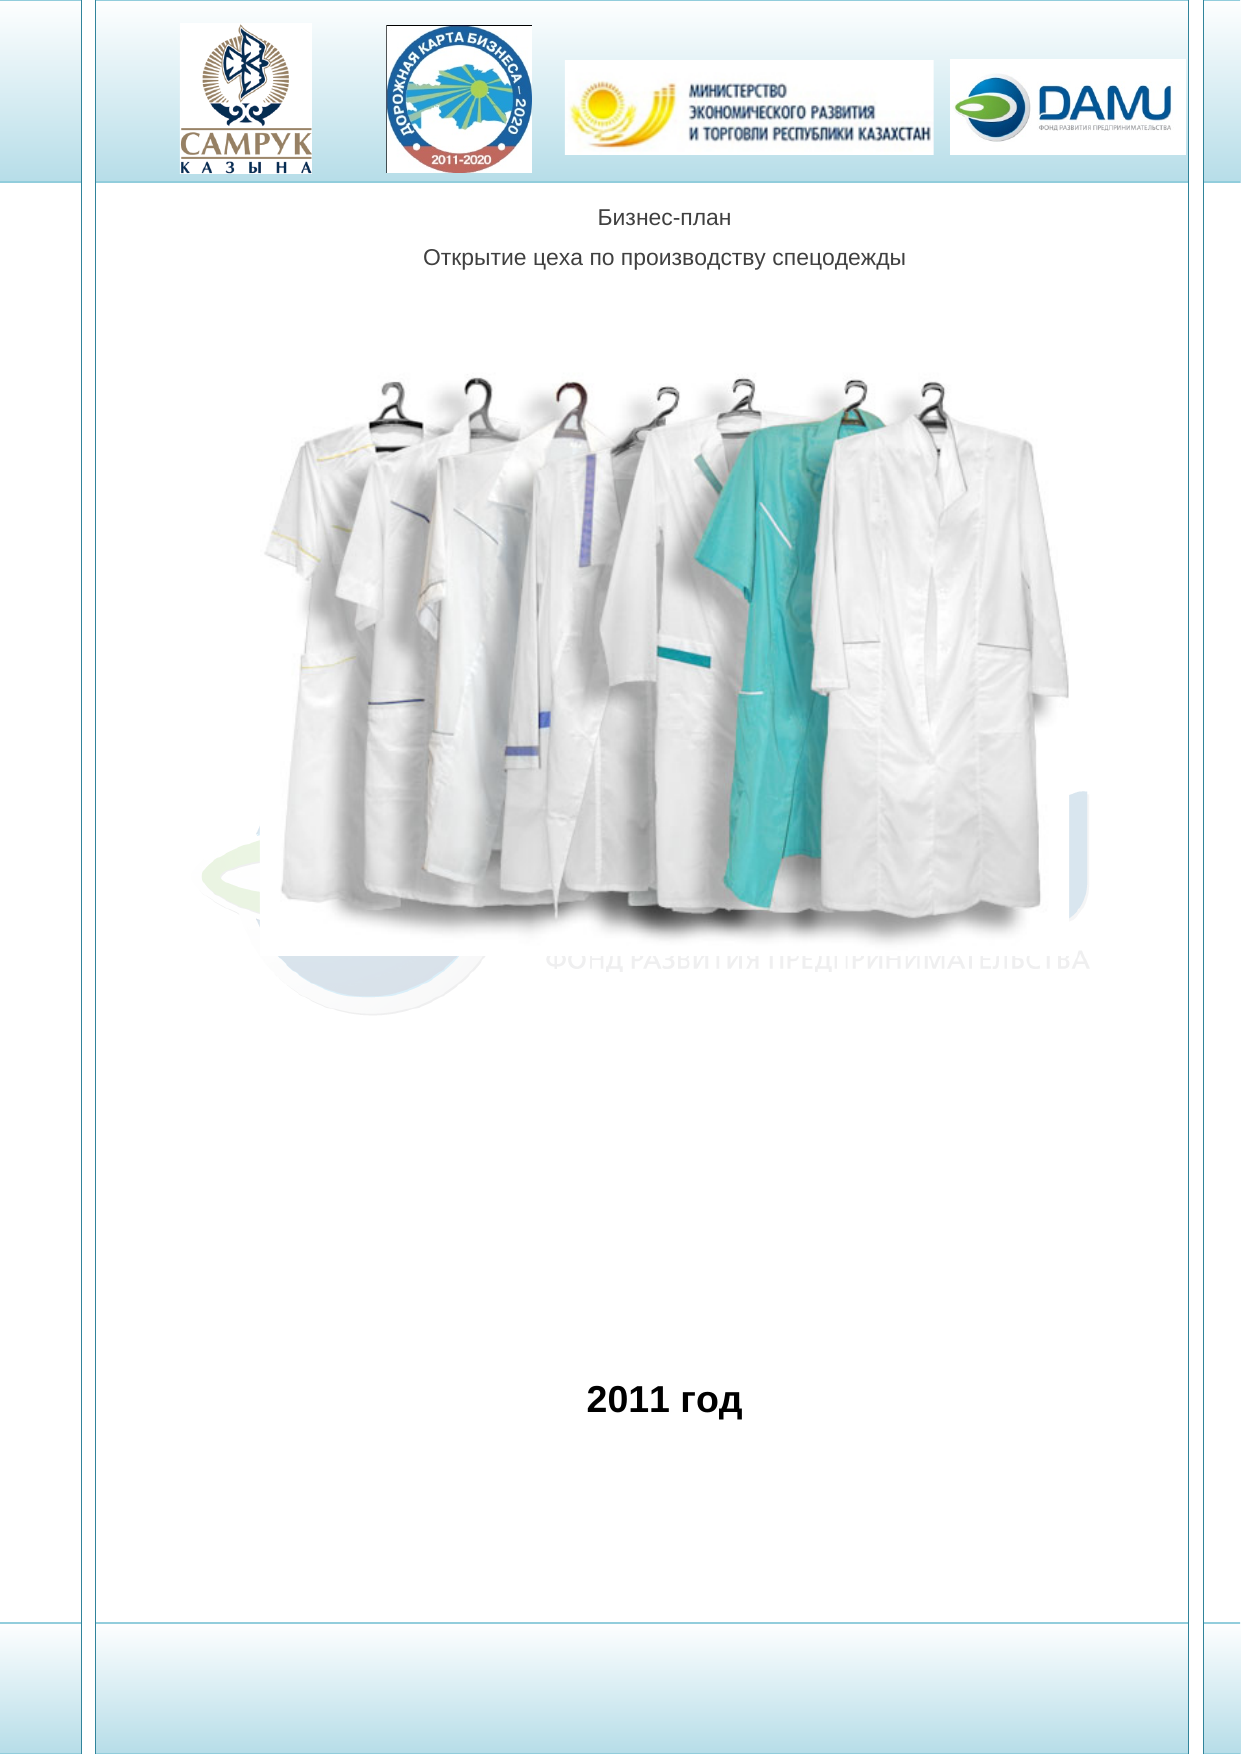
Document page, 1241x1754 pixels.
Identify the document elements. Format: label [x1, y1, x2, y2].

picture [564, 60, 934, 155]
picture [950, 59, 1186, 155]
picture [179, 23, 312, 174]
picture [386, 25, 532, 173]
picture [177, 362, 1151, 1072]
